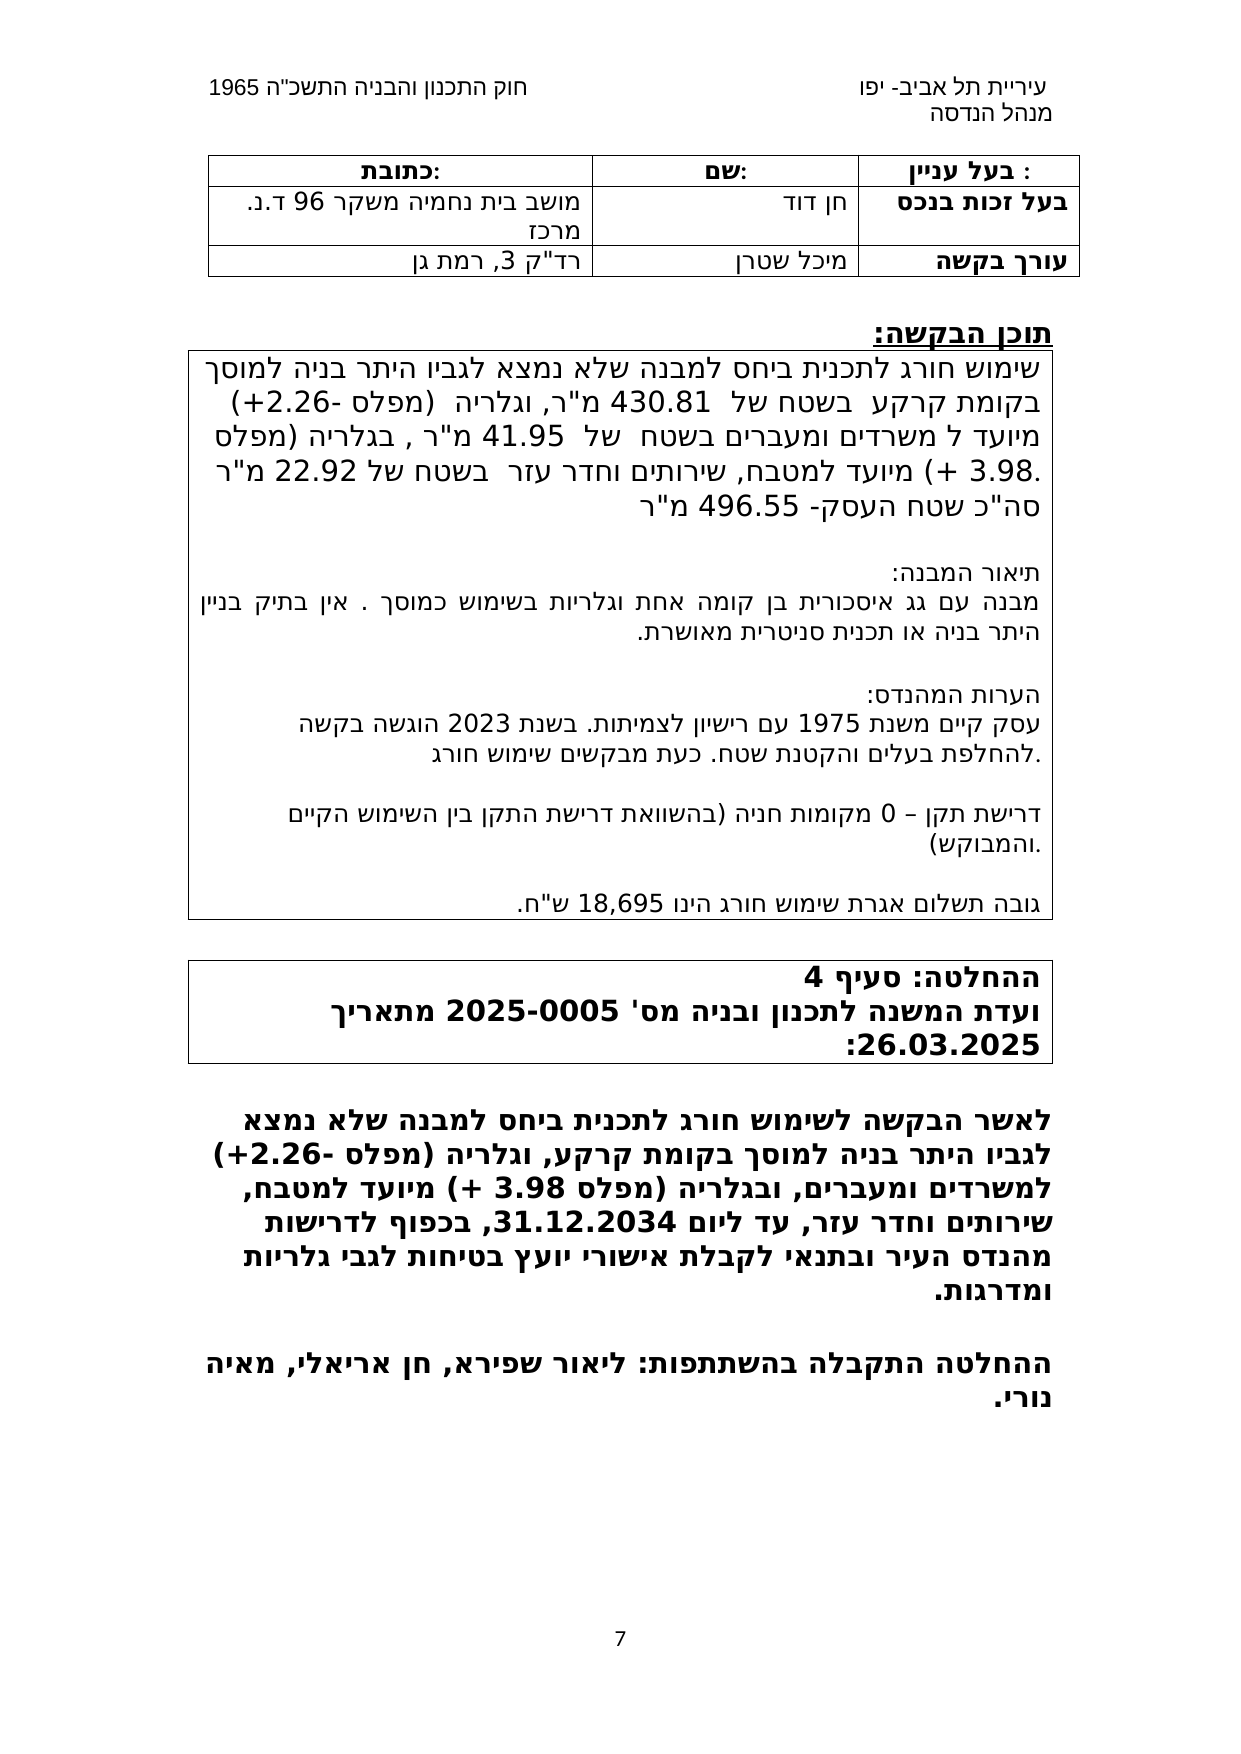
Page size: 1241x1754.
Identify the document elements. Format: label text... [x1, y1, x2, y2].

table_header כתובת: [209, 156, 592, 186]
table_header בעל עניין : [859, 156, 1079, 186]
table_cell מושב בית נחמיה משקר 96 ד.נ. מרכז [209, 187, 592, 245]
text ההחלטה התקבלה בהשתתפות: ליאור שפירא, חן אריאלי, מאיה נורי. [187, 1347, 1053, 1414]
table_cell רד"ק 3, רמת גן [209, 246, 592, 276]
table_cell מיכל שטרן [593, 246, 858, 276]
table_header ההחלטה: סעיף 4 ועדת המשנה לתכנון ובניה מס' 2025-0005 מתאריך 26.03.2025: [189, 961, 1052, 1062]
text תוכן הבקשה: [187, 316, 1053, 350]
table_cell חן דוד [593, 187, 858, 245]
table_cell בעל זכות בנכס [859, 187, 1079, 245]
table_cell עורך בקשה [859, 246, 1079, 276]
table_header שימוש חורג לתכנית ביחס למבנה שלא נמצא לגביו היתר בניה למוסך בקומת קרקע בשטח של 430.81 מ"ר, וגלריה (מפלס -2.26+) מיועד ל משרדים ומעברים בשטח של 41.95 מ"ר , בגלריה (מפלס 3.98 +) מיועד למטבח, שירותים וחדר עזר בשטח של 22.92 מ"ר. סה"כ שטח העסק- 496.55 מ"ר תיאור המבנה: מבנה עם גג איסכורית בן קומה אחת וגלריות בשימוש כמוסך . אין בתיק בניין היתר בניה או תכנית סניטרית מאושרת. הערות המהנדס: עסק קיים משנת 1975 עם רישיון לצמיתות. בשנת 2023 הוגשה בקשה להחלפת בעלים והקטנת שטח. כעת מבקשים שימוש חורג. דרישת תקן – 0 מקומות חניה (בהשוואת דרישת התקן בין השימוש הקיים והמבוקש). גובה תשלום אגרת שימוש חורג הינו 18,695 ש"ח. [189, 351, 1052, 919]
text לאשר הבקשה לשימוש חורג לתכנית ביחס למבנה שלא נמצא לגביו היתר בניה למוסך בקומת קרקע, וגלריה (מפלס -2.26+) למשרדים ומעברים, ובגלריה (מפלס 3.98 +) מיועד למטבח, שירותים וחדר עזר, עד ליום 31.12.2034, בכפוף לדרישות מהנדס העיר ובתנאי לקבלת אישורי יועץ בטיחות לגבי גלריות ומדרגות. [187, 1103, 1053, 1307]
table_header שם: [593, 156, 858, 186]
